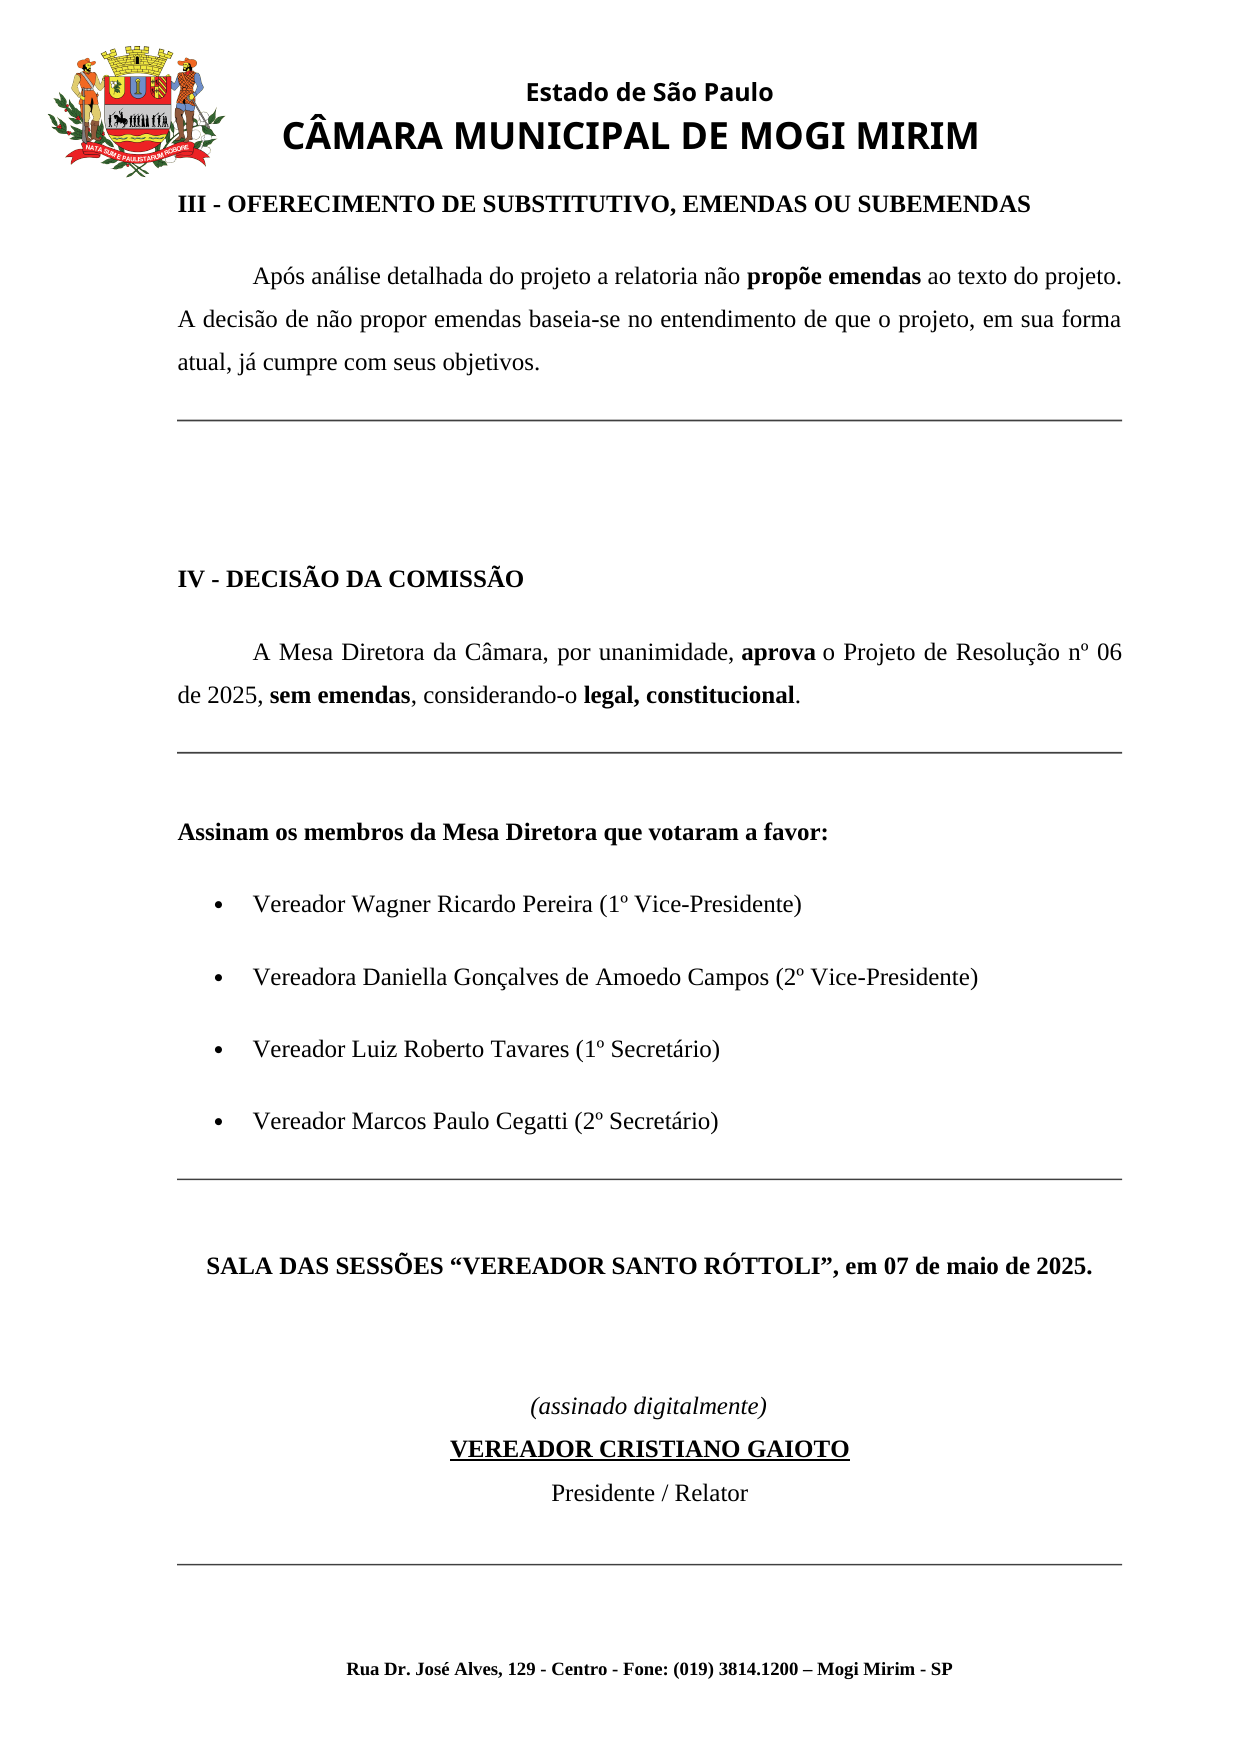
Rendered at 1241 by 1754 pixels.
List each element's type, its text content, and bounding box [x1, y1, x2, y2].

subtitle III - OFERECIMENTO DE SUBSTITUTIVO, EMENDAS OU SUBEMENDAS [177, 189, 1122, 218]
text Após análise detalhada do projeto a relatoria não propõe emendas ao texto do projeto. A decisão de não propor emendas baseia-se no entendimento de que o projeto, em sua forma atual, já cumpre com seus objetivos. [177, 261, 1122, 376]
text VEREADOR CRISTIANO GAIOTO [177, 1434, 1122, 1463]
text Presidente / Relator [177, 1478, 1122, 1506]
text Assinam os membros da Mesa Diretora que votaram a favor: [177, 817, 1122, 846]
list Vereadora Daniella Gonçalves de Amoedo Campos (2º Vice-Presidente) [215, 962, 1122, 991]
picture [25, 34, 246, 189]
text SALA DAS SESSÕES “VEREADOR SANTO RÓTTOLI”, em 07 de maio de 2025. [177, 1251, 1122, 1280]
list Vereador Marcos Paulo Cegatti (2º Secretário) [215, 1106, 1122, 1135]
subtitle IV - DECISÃO DA COMISSÃO [177, 564, 1122, 593]
text (assinado digitalmente) [177, 1391, 1122, 1420]
text A Mesa Diretora da Câmara, por unanimidade, aprova o Projeto de Resolução nº 06 de 2025, sem emendas, considerando-o legal, constitucional. [177, 637, 1122, 708]
list Vereador Luiz Roberto Tavares (1º Secretário) [215, 1034, 1122, 1063]
list Vereador Wagner Ricardo Pereira (1º Vice-Presidente) [215, 889, 1122, 918]
